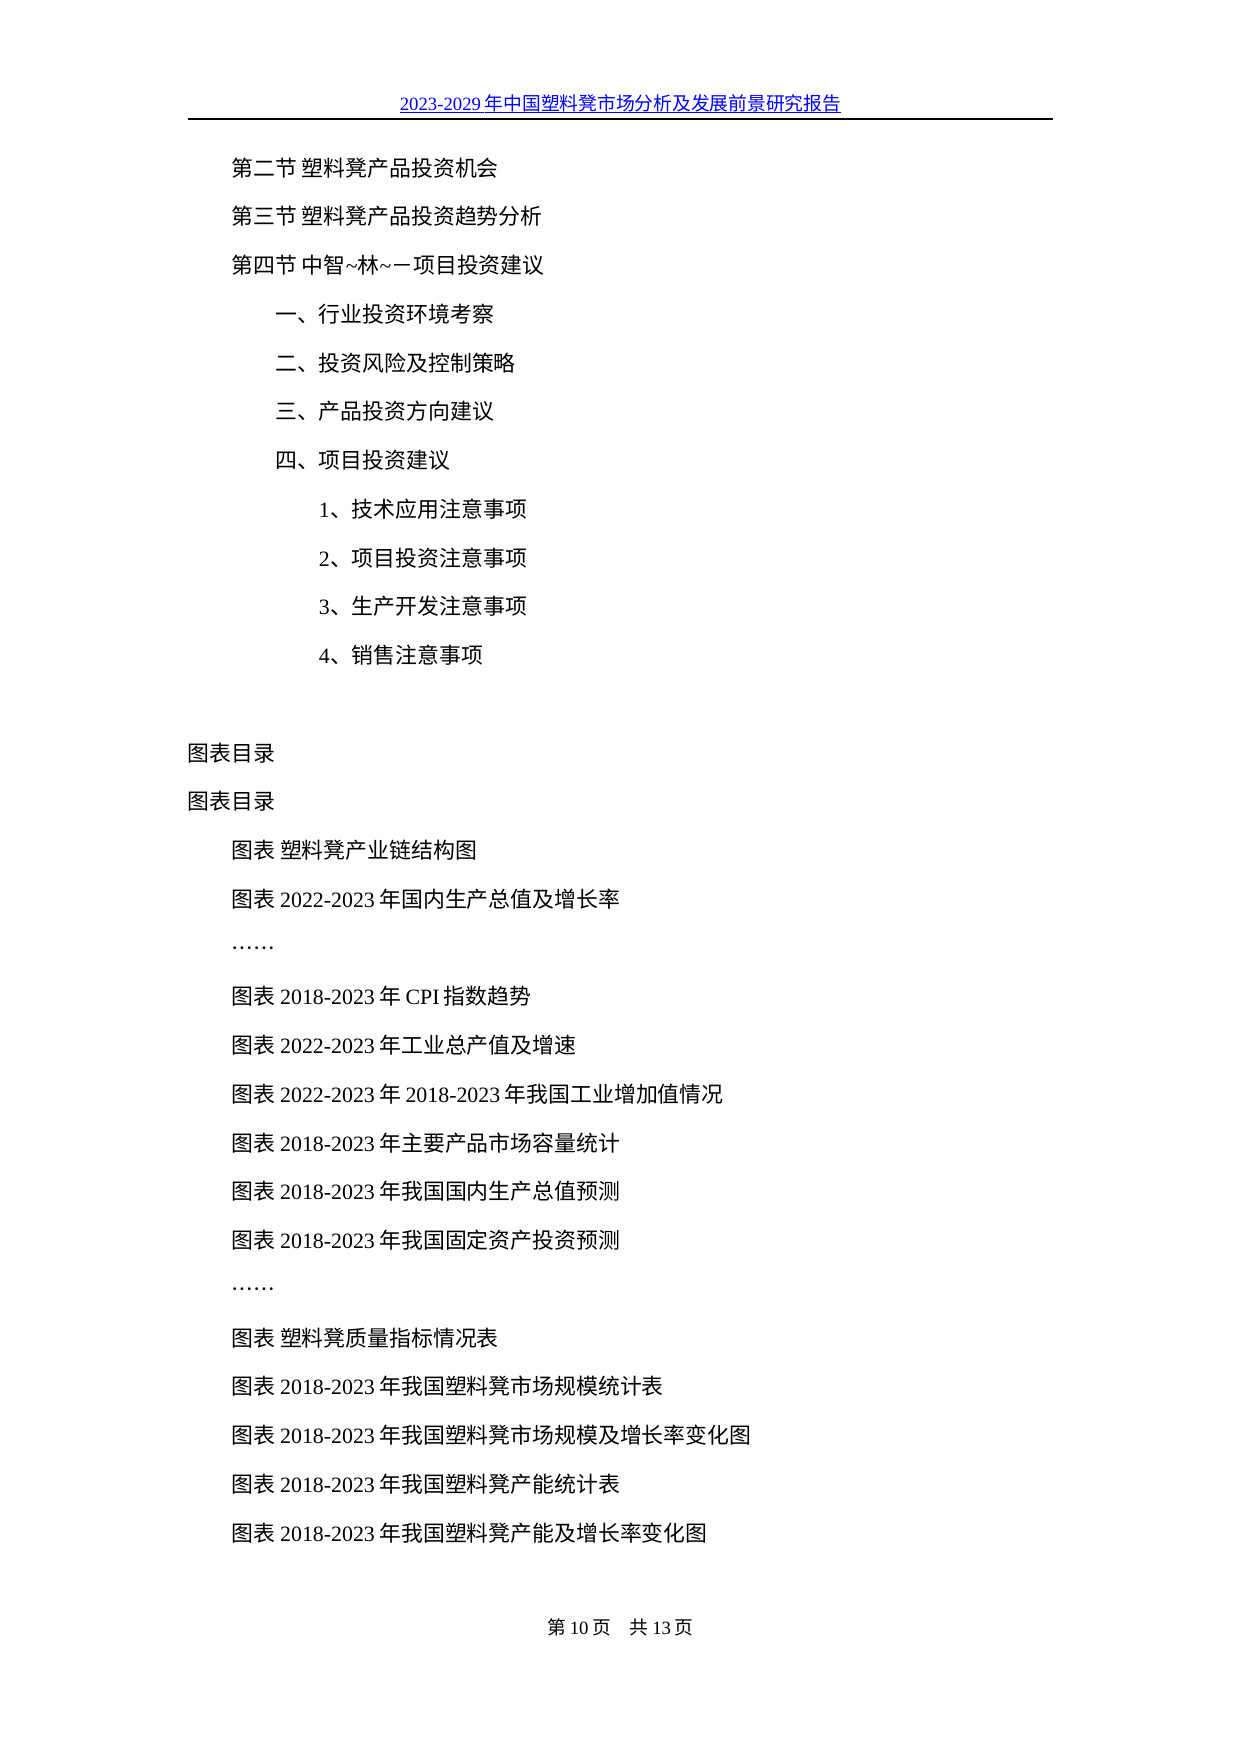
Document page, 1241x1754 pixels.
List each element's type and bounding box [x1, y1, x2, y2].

text [187, 150, 1053, 1548]
